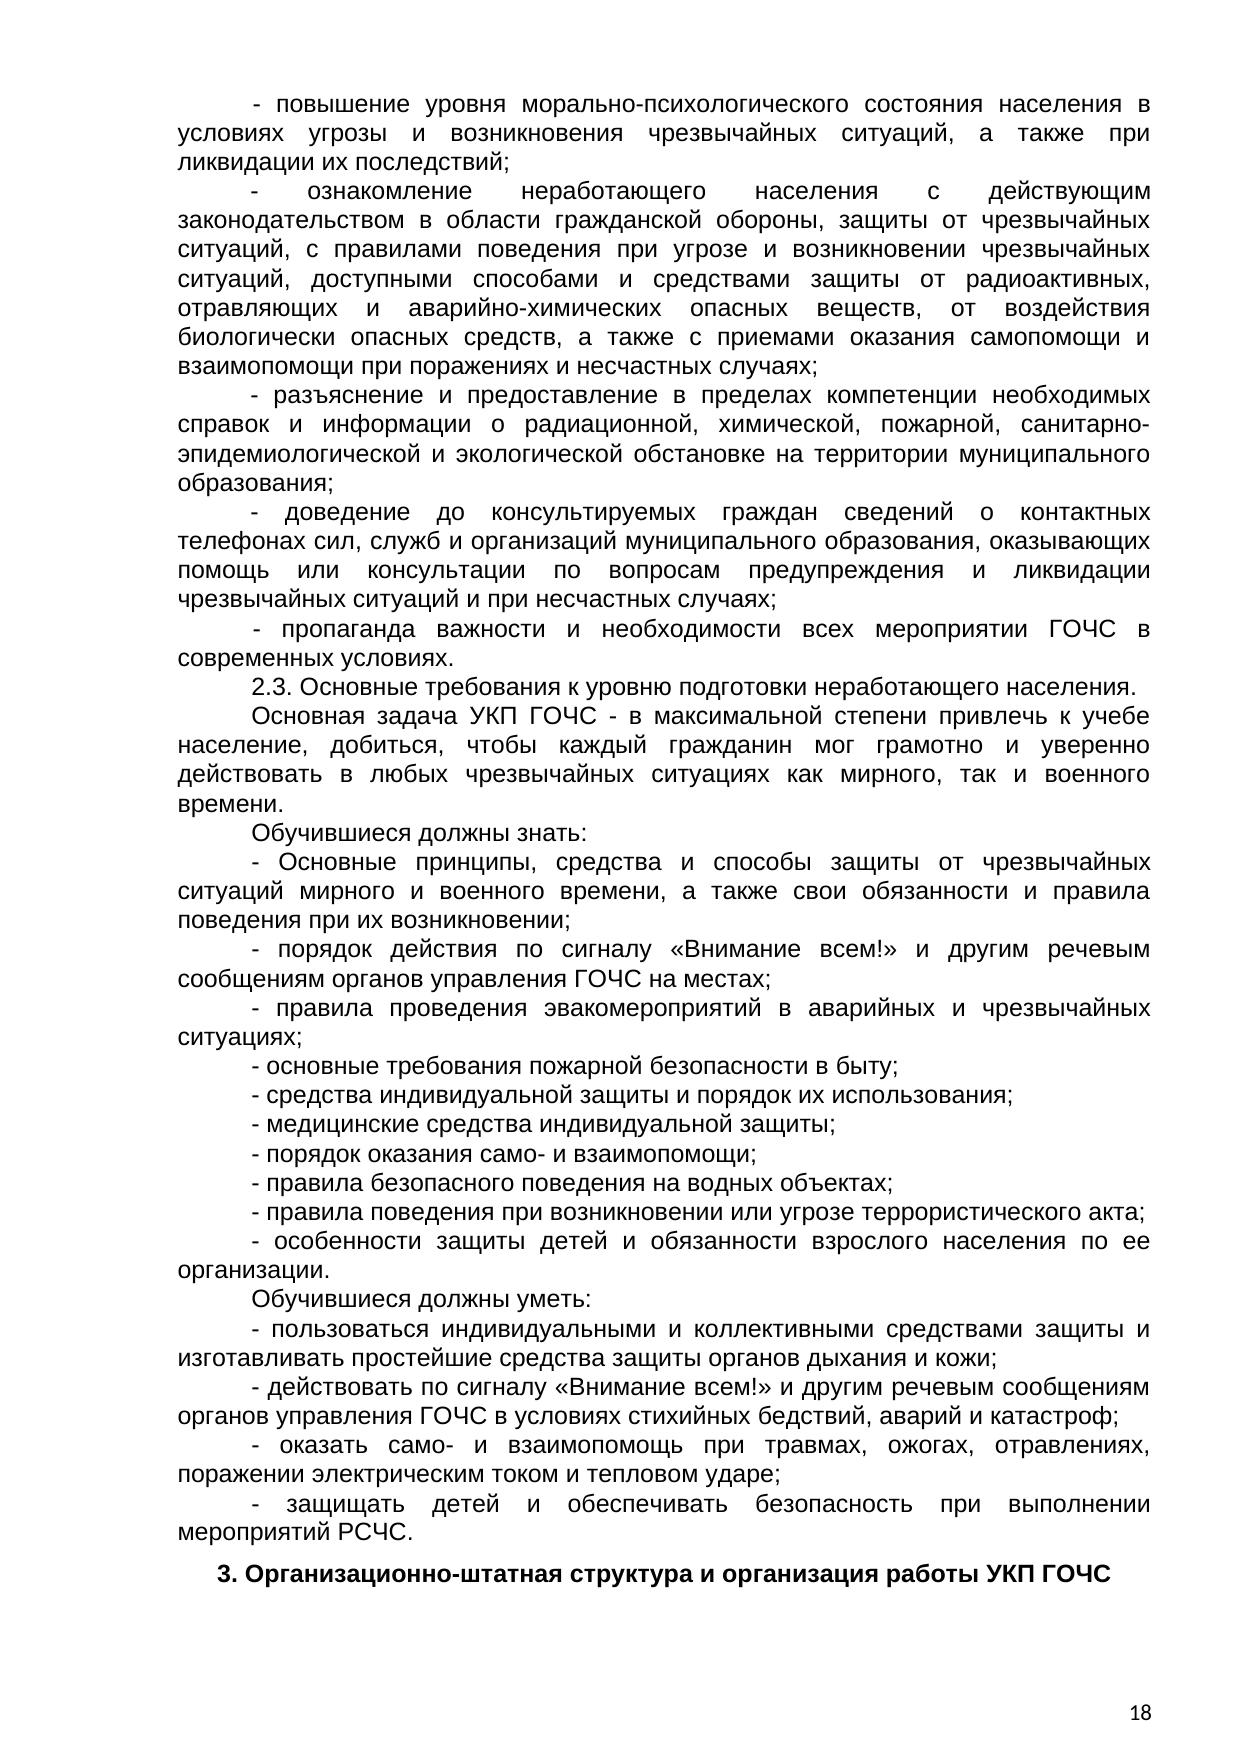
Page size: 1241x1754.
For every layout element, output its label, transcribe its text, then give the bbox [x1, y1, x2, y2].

text - действовать по сигналу «Внимание всем!» и другим речевым сообщениям органов управления ГОЧС в условиях стихийных бедствий, аварий и катастроф; [177, 1372, 1152, 1430]
text - повышение уровня морально-психологического состояния населения в условиях угрозы и возникновения чрезвычайных ситуаций, а также при ликвидации их последствий; [177, 89, 1152, 176]
text - правила проведения эвакомероприятий в аварийных и чрезвычайных ситуациях; [177, 993, 1152, 1051]
text - пропаганда важности и необходимости всех мероприятии ГОЧС в современных условиях. [177, 614, 1152, 672]
text - оказать само- и взаимопомощь при травмах, ожогах, отравлениях, поражении электрическим током и тепловом ударе; [177, 1430, 1152, 1489]
text - Основные принципы, средства и способы защиты от чрезвычайных ситуаций мирного и военного времени, а также свои обязанности и правила поведения при их возникновении; [177, 847, 1152, 934]
text Обучившиеся должны уметь: [177, 1284, 1152, 1314]
text - правила поведения при возникновении или угрозе террористического акта; [177, 1197, 1152, 1226]
text - разъяснение и предоставление в пределах компетенции необходимых справок и информации о радиационной, химической, пожарной, санитарно-эпидемиологической и экологической обстановке на территории муниципального образования; [177, 380, 1152, 497]
text - порядок действия по сигналу «Внимание всем!» и другим речевым сообщениям органов управления ГОЧС на местах; [177, 934, 1152, 993]
text Обучившиеся должны знать: [177, 818, 1152, 847]
text - пользоваться индивидуальными и коллективными средствами защиты и изготавливать простейшие средства защиты органов дыхания и кожи; [177, 1314, 1152, 1372]
text - средства индивидуальной защиты и порядок их использования; [177, 1080, 1152, 1109]
text 2.3. Основные требования к уровню подготовки неработающего населения. [177, 672, 1152, 701]
text Основная задача УКП ГОЧС - в максимальной степени привлечь к учебе население, добиться, чтобы каждый гражданин мог грамотно и уверенно действовать в любых чрезвычайных ситуациях как мирного, так и военного времени. [177, 701, 1152, 818]
text 3. Организационно-штатная структура и организация работы УКП ГОЧС [177, 1559, 1152, 1587]
text - ознакомление неработающего населения с действующим законодательством в области гражданской обороны, защиты от чрезвычайных ситуаций, с правилами поведения при угрозе и возникновении чрезвычайных ситуаций, доступными способами и средствами защиты от радиоактивных, отравляющих и аварийно-химических опасных веществ, от воздействия биологически опасных средств, а также с приемами оказания самопомощи и взаимопомощи при поражениях и несчастных случаях; [177, 176, 1152, 380]
text - порядок оказания само- и взаимопомощи; [177, 1139, 1152, 1168]
text - доведение до консультируемых граждан сведений о контактных телефонах сил, служб и организаций муниципального образования, оказывающих помощь или консультации по вопросам предупреждения и ликвидации чрезвычайных ситуаций и при несчастных случаях; [177, 497, 1152, 614]
text - особенности защиты детей и обязанности взрослого населения по ее организации. [177, 1226, 1152, 1284]
text - основные требования пожарной безопасности в быту; [177, 1051, 1152, 1080]
text - защищать детей и обеспечивать безопасность при выполнении мероприятий РСЧС. [177, 1489, 1152, 1546]
text - правила безопасного поведения на водных объектах; [177, 1168, 1152, 1197]
text - медицинские средства индивидуальной защиты; [177, 1109, 1152, 1139]
